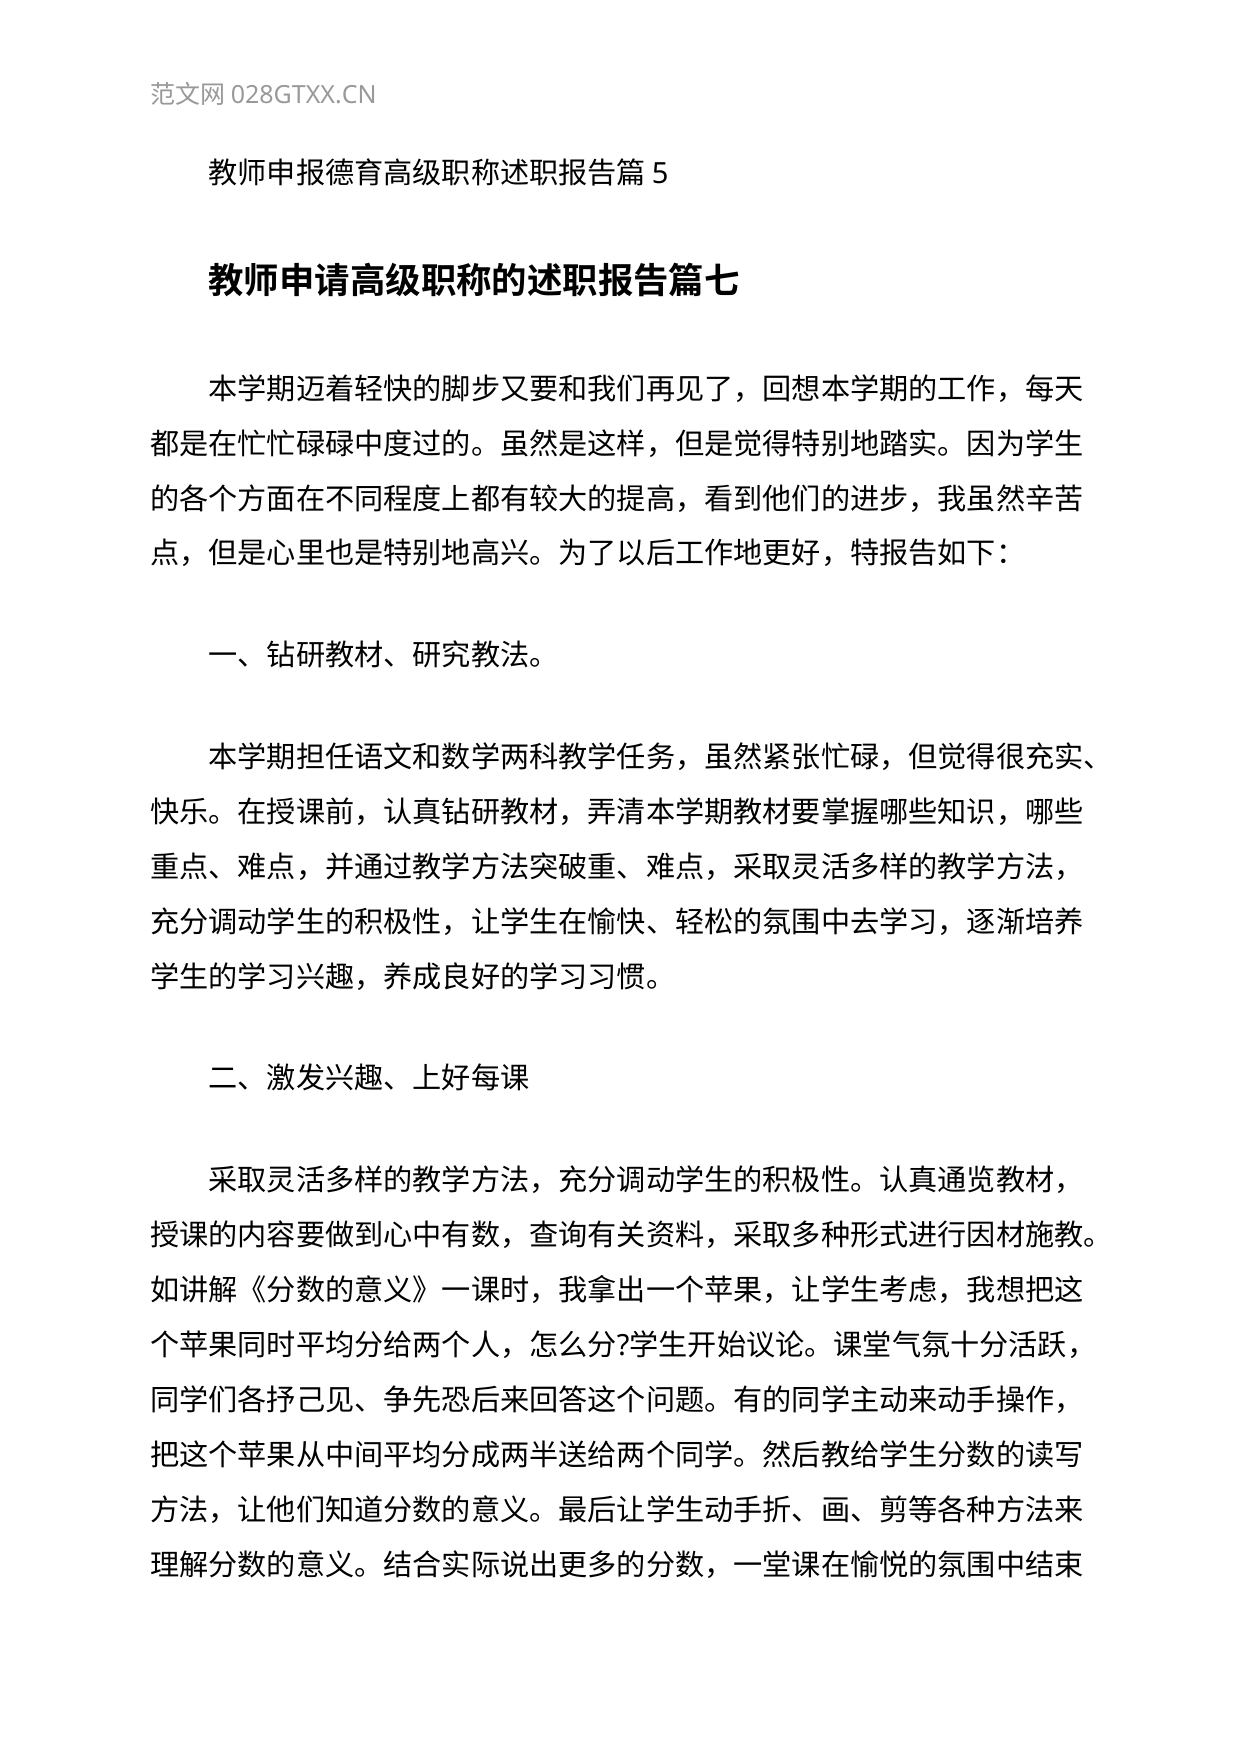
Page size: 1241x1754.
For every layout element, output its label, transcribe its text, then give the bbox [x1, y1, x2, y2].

text 本学期迈着轻快的脚步又要和我们再见了，回想本学期的工作，每天都是在忙忙碌碌中度过的。虽然是这样，但是觉得特别地踏实。因为学生的各个方面在不同程度上都有较大的提高，看到他们的进步，我虽然辛苦点，但是心里也是特别地高兴。为了以后工作地更好，特报告如下： [150, 365, 1090, 572]
text 二、激发兴趣、上好每课 [150, 1055, 1090, 1097]
text 一、钻研教材、研究教法。 [150, 632, 1090, 674]
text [150, 1157, 1090, 1583]
text 教师申报德育高级职称述职报告篇5 [150, 150, 1090, 192]
text 本学期担任语文和数学两科教学任务，虽然紧张忙碌，但觉得很充实、快乐。在授课前，认真钻研教材，弄清本学期教材要掌握哪些知识，哪些重点、难点，并通过教学方法突破重、难点，采取灵活多样的教学方法，充分调动学生的积极性，让学生在愉快、轻松的氛围中去学习，逐渐培养学生的学习兴趣，养成良好的学习习惯。 [150, 734, 1090, 996]
text 教师申请高级职称的述职报告篇七 [150, 252, 1090, 303]
